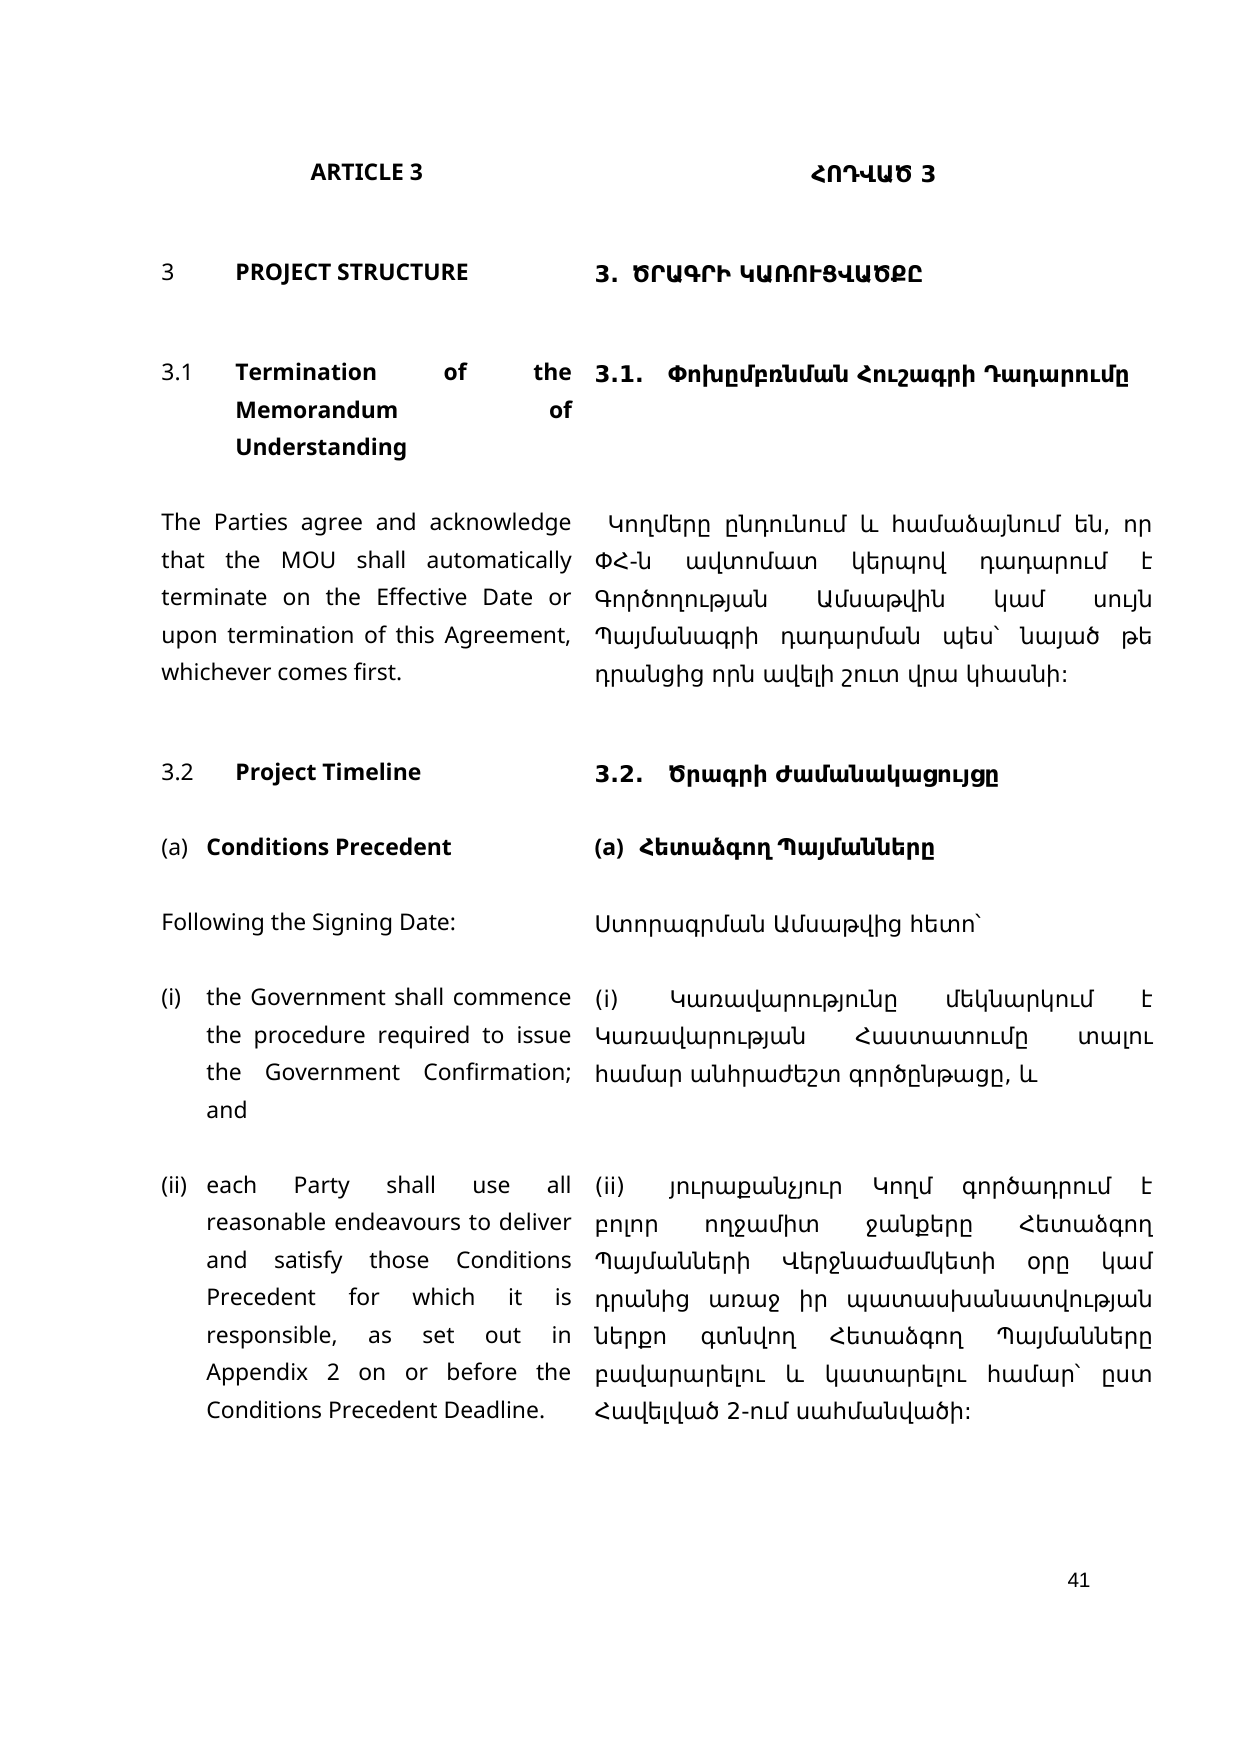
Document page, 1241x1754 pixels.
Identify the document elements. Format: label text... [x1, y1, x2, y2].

table_cell project structure [150, 225, 583, 325]
table_cell ARTICLE 3 [150, 150, 583, 225]
table_cell Հետաձգող Պայմանները [583, 825, 1164, 900]
table_cell Ծրագրի Ժամանակացույցը [583, 725, 1164, 825]
table_cell (ii) յուրաքանչյուր Կողմ գործադրում է բոլոր ողջամիտ ջանքերը Հետաձգող Պայմանների Վերջնաժամկետի օրը կամ դրանից առաջ իր պատասխանատվության ներքո գտնվող Հետաձգող Պայմանները բավարարելու և կատարելու համար՝ ըստ Հավելված 2-ում սահմանվածի: [583, 1163, 1164, 1462]
table_cell Կողմերը ընդունում և համաձայնում են, որ ՓՀ-ն ավտոմատ կերպով դադարում է Գործողության Ամսաթվին կամ սույն Պայմանագրի դադարման պես՝ նայած թե դրանցից որն ավելի շուտ վրա կհասնի: [583, 500, 1164, 725]
table_cell Termination of the Memorandum of Understanding [150, 325, 583, 500]
table_cell The Parties agree and acknowledge that the MOU shall automatically terminate on the Effective Date or upon termination of this Agreement, whichever comes first. [150, 500, 583, 725]
table_cell Following the Signing Date: [150, 900, 583, 975]
table_cell Conditions Precedent [150, 825, 583, 900]
table_cell Project Timeline [150, 725, 583, 825]
table_cell Փոխըմբռնման Հուշագրի Դադարումը [583, 325, 1164, 500]
table_cell (i) Կառավարությունը մեկնարկում է Կառավարության Հաստատումը տալու համար անհրաժեշտ գործընթացը, և [583, 975, 1164, 1162]
table_cell the Government shall commence the procedure required to issue the Government Confirmation; and [150, 975, 583, 1162]
table_cell ՀՈԴՎԱԾ 3 [583, 150, 1164, 225]
table_cell Ստորագրման Ամսաթվից հետո՝ [583, 900, 1164, 975]
table_cell ԾՐԱԳՐԻ ԿԱՌՈՒՑՎԱԾՔԸ [583, 225, 1164, 325]
table_cell each Party shall use all reasonable endeavours to deliver and satisfy those Conditions Precedent for which it is responsible, as set out in Appendix 2 on or before the Conditions Precedent Deadline. [150, 1163, 583, 1462]
